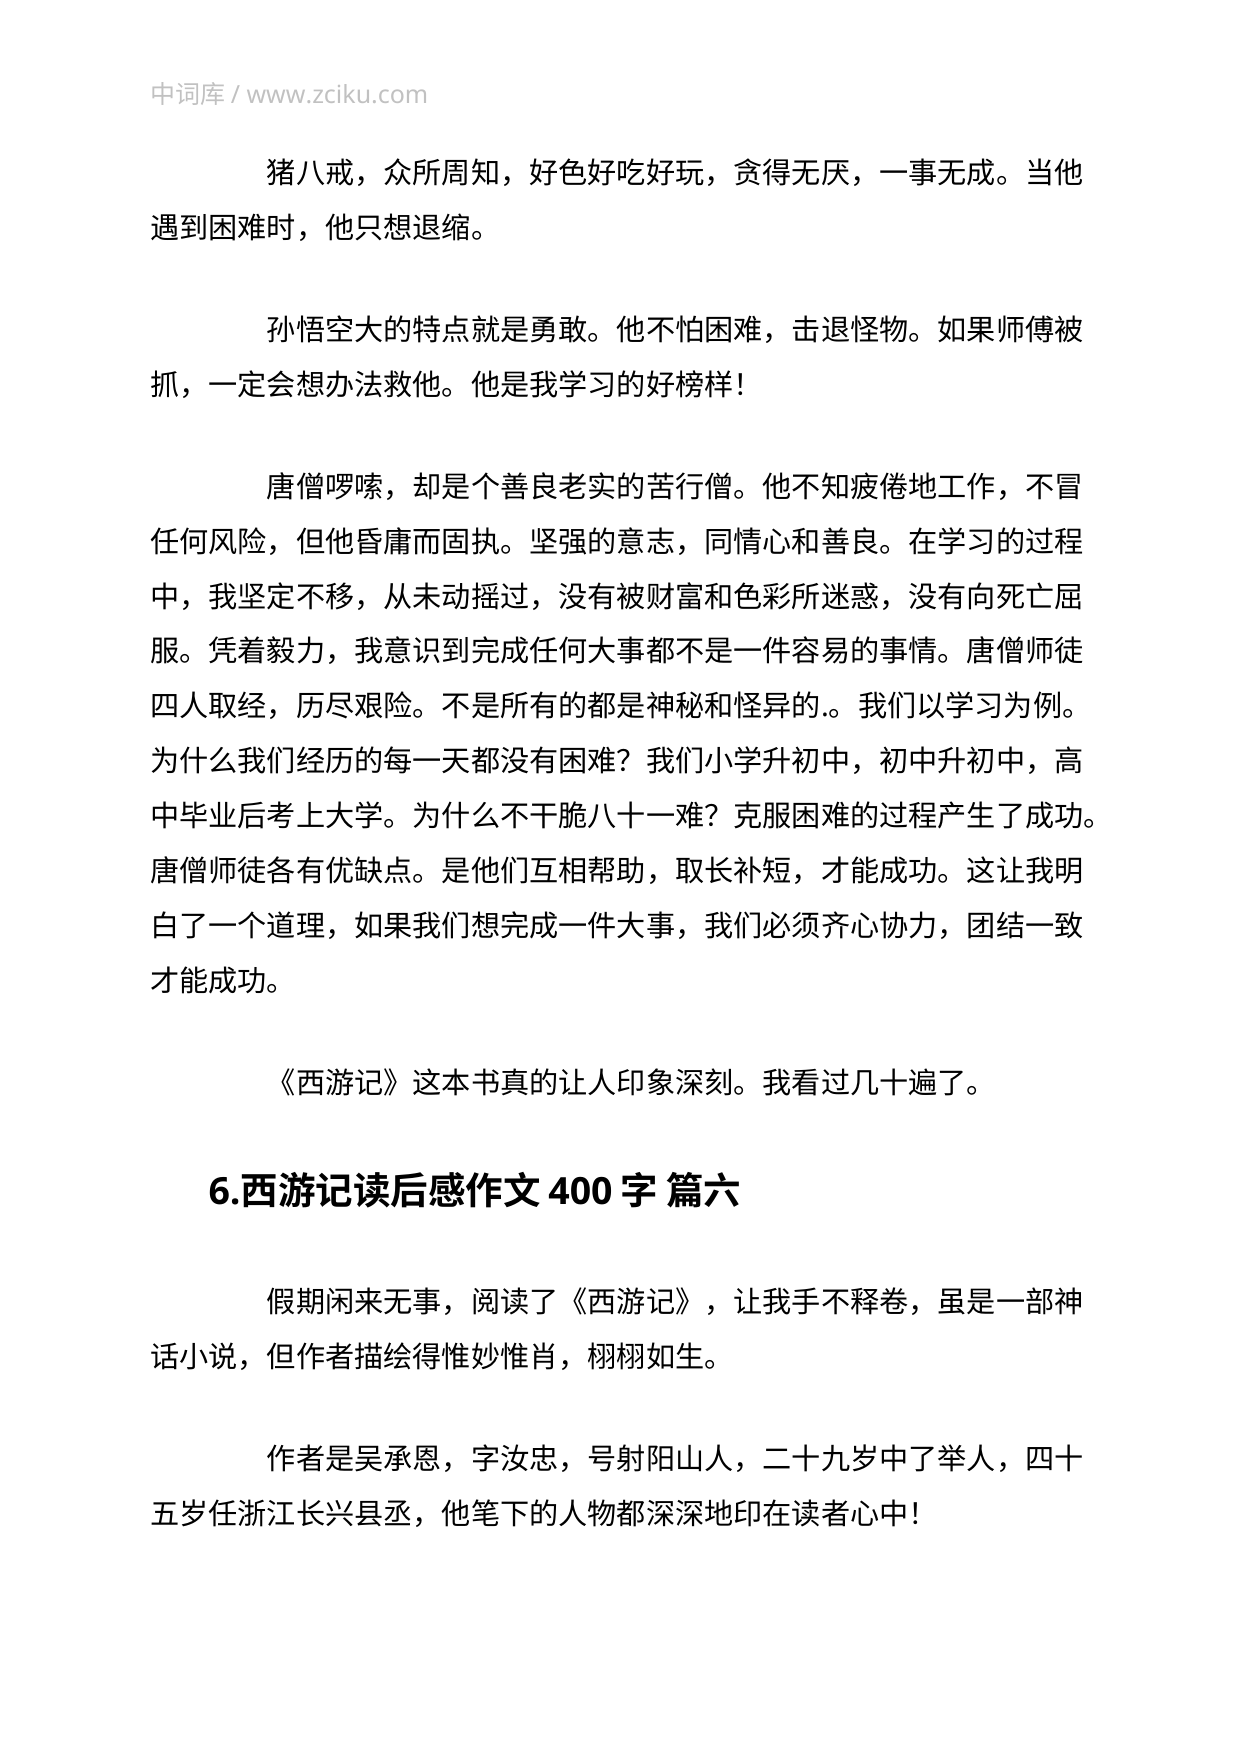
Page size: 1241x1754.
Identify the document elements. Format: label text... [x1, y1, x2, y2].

text 孙悟空大的特点就是勇敢。他不怕困难，击退怪物。如果师傅被抓，一定会想办法救他。他是我学习的好榜样！ [150, 307, 1090, 404]
text 唐僧啰嗦，却是个善良老实的苦行僧。他不知疲倦地工作，不冒任何风险，但他昏庸而固执。坚强的意志，同情心和善良。在学习的过程中，我坚定不移，从未动摇过，没有被财富和色彩所迷惑，没有向死亡屈服。凭着毅力，我意识到完成任何大事都不是一件容易的事情。唐僧师徒四人取经，历尽艰险。不是所有的都是神秘和怪异的.。我们以学习为例。为什么我们经历的每一天都没有困难？我们小学升初中，初中升初中，高中毕业后考上大学。为什么不干脆八十一难？克服困难的过程产生了成功。唐僧师徒各有优缺点。是他们互相帮助，取长补短，才能成功。这让我明白了一个道理，如果我们想完成一件大事，我们必须齐心协力，团结一致才能成功。 [150, 463, 1090, 1000]
text 作者是吴承恩，字汝忠，号射阳山人，二十九岁中了举人，四十五岁任浙江长兴县丞，他笔下的人物都深深地印在读者心中！ [150, 1435, 1090, 1532]
text 猪八戒，众所周知，好色好吃好玩，贪得无厌，一事无成。当他遇到困难时，他只想退缩。 [150, 150, 1090, 247]
text 假期闲来无事，阅读了《西游记》，让我手不释卷，虽是一部神话小说，但作者描绘得惟妙惟肖，栩栩如生。 [150, 1279, 1090, 1376]
text 6.西游记读后感作文400字 篇六 [150, 1161, 1090, 1216]
text 《西游记》这本书真的让人印象深刻。我看过几十遍了。 [150, 1059, 1090, 1102]
